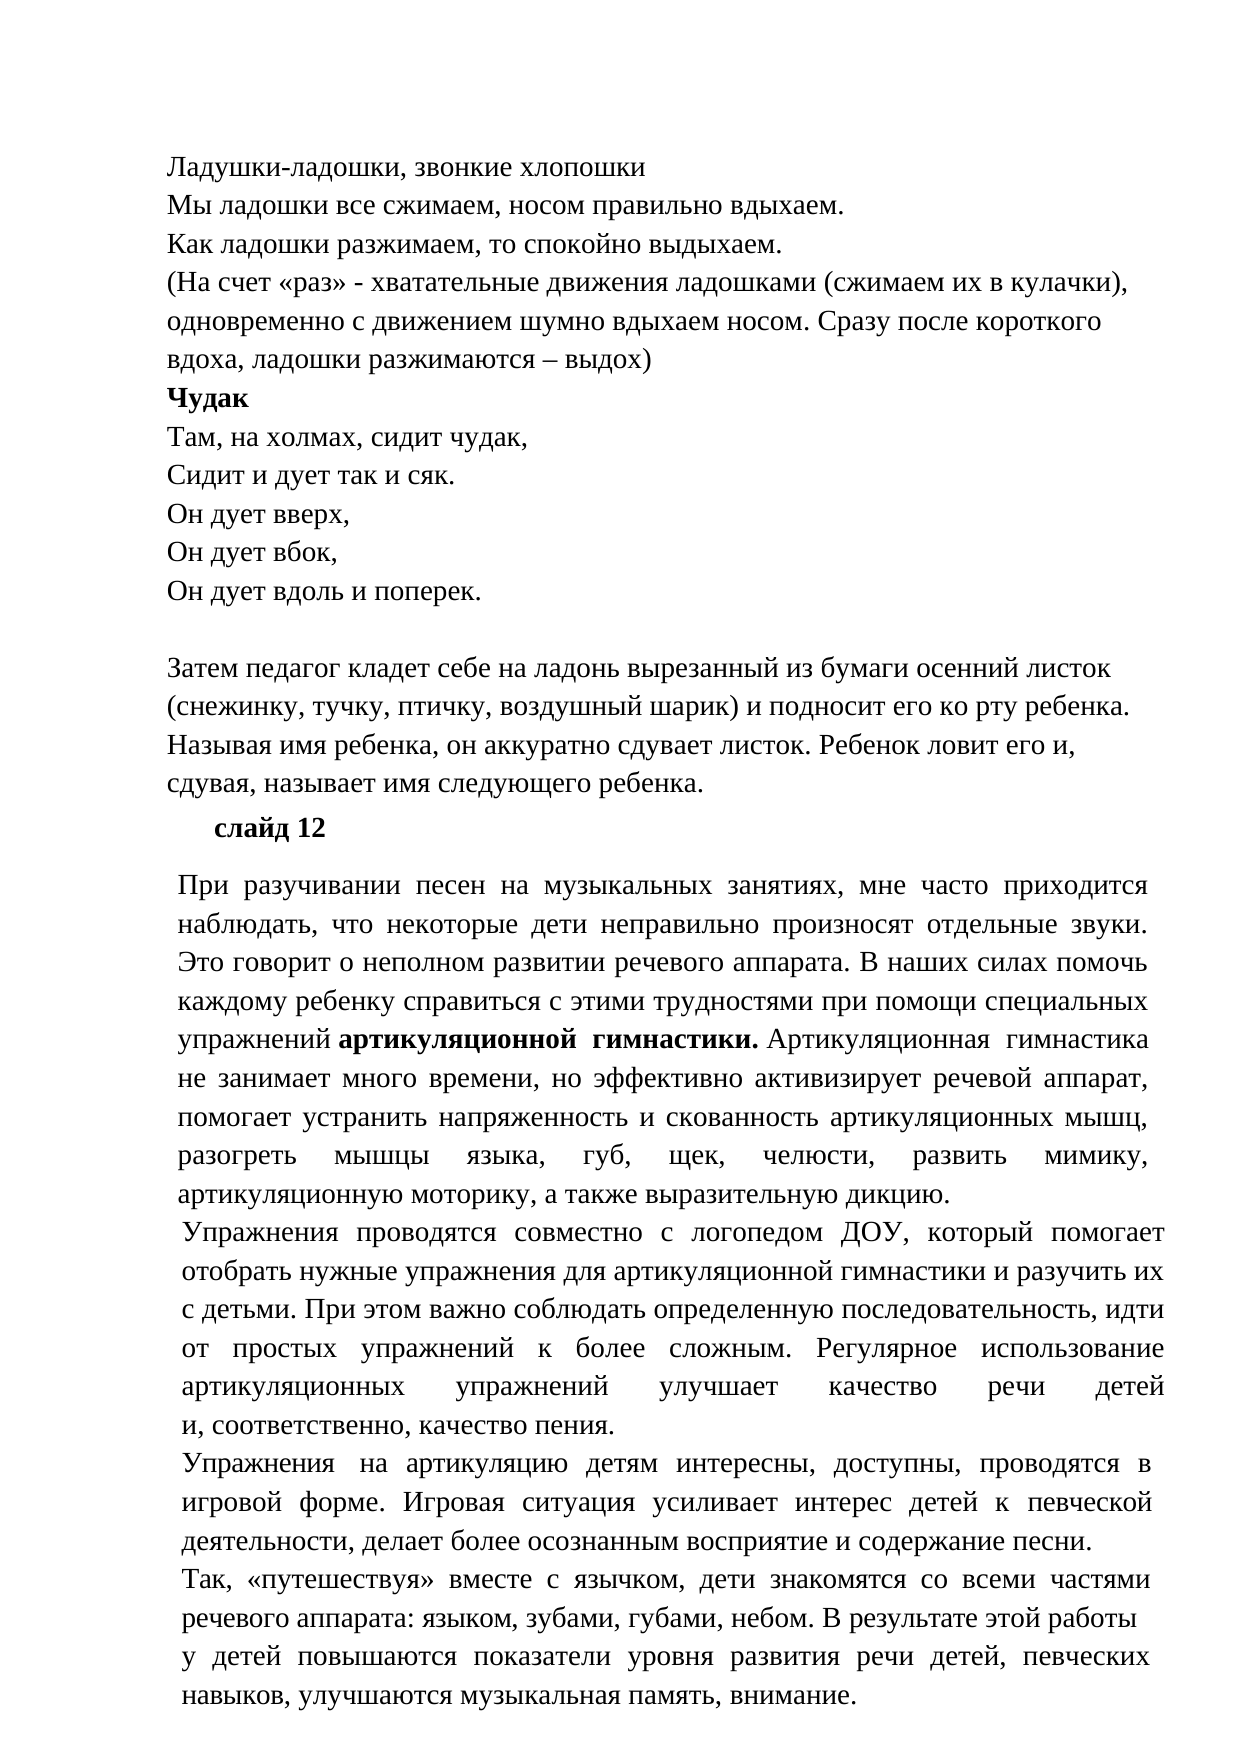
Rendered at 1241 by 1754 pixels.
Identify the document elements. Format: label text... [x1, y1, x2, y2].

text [167, 110, 1165, 799]
text слайд 12 [177, 811, 1149, 844]
text Упражнения проводятся совместно с логопедом ДОУ, который помогает отобрать нужные упражнения для артикуляционной гимнастики и разучить их с детьми. При этом важно соблюдать определенную последовательность, идти от простых упражнений к более сложным. Регулярное использование артикуляционных упражнений улучшает качество речи детей и, соответственно, качество пения. [181, 1214, 1165, 1441]
text у детей повышаются показатели уровня развития речи детей, певческих навыков, улучшаются музыкальная память, внимание. [181, 1638, 1151, 1711]
text Упражнения на артикуляцию детям интересны, доступны, проводятся в игровой форме. Игровая ситуация усиливает интерес детей к певческой деятельности, делает более осознанным восприятие и содержание песни. [181, 1446, 1152, 1556]
text При разучивании песен на музыкальных занятиях, мне часто приходится наблюдать, что некоторые дети неправильно произносят отдельные звуки. Это говорит о неполном развитии речевого аппарата. В наших силах помочь каждому ребенку справиться с этими трудностями при помощи специальных упражнений артикуляционной гимнастики. Артикуляционная гимнастика не занимает много времени, но эффективно активизирует речевой аппарат, помогает устранить напряженность и скованность артикуляционных мышц, разогреть мышцы языка, губ, щек, челюсти, развить мимику, артикуляционную моторику, а также выразительную дикцию. [177, 867, 1149, 1209]
text Так, «путешествуя» вместе с язычком, дети знакомятся со всеми частями речевого аппарата: языком, зубами, губами, небом. В результате этой работы [181, 1561, 1151, 1633]
